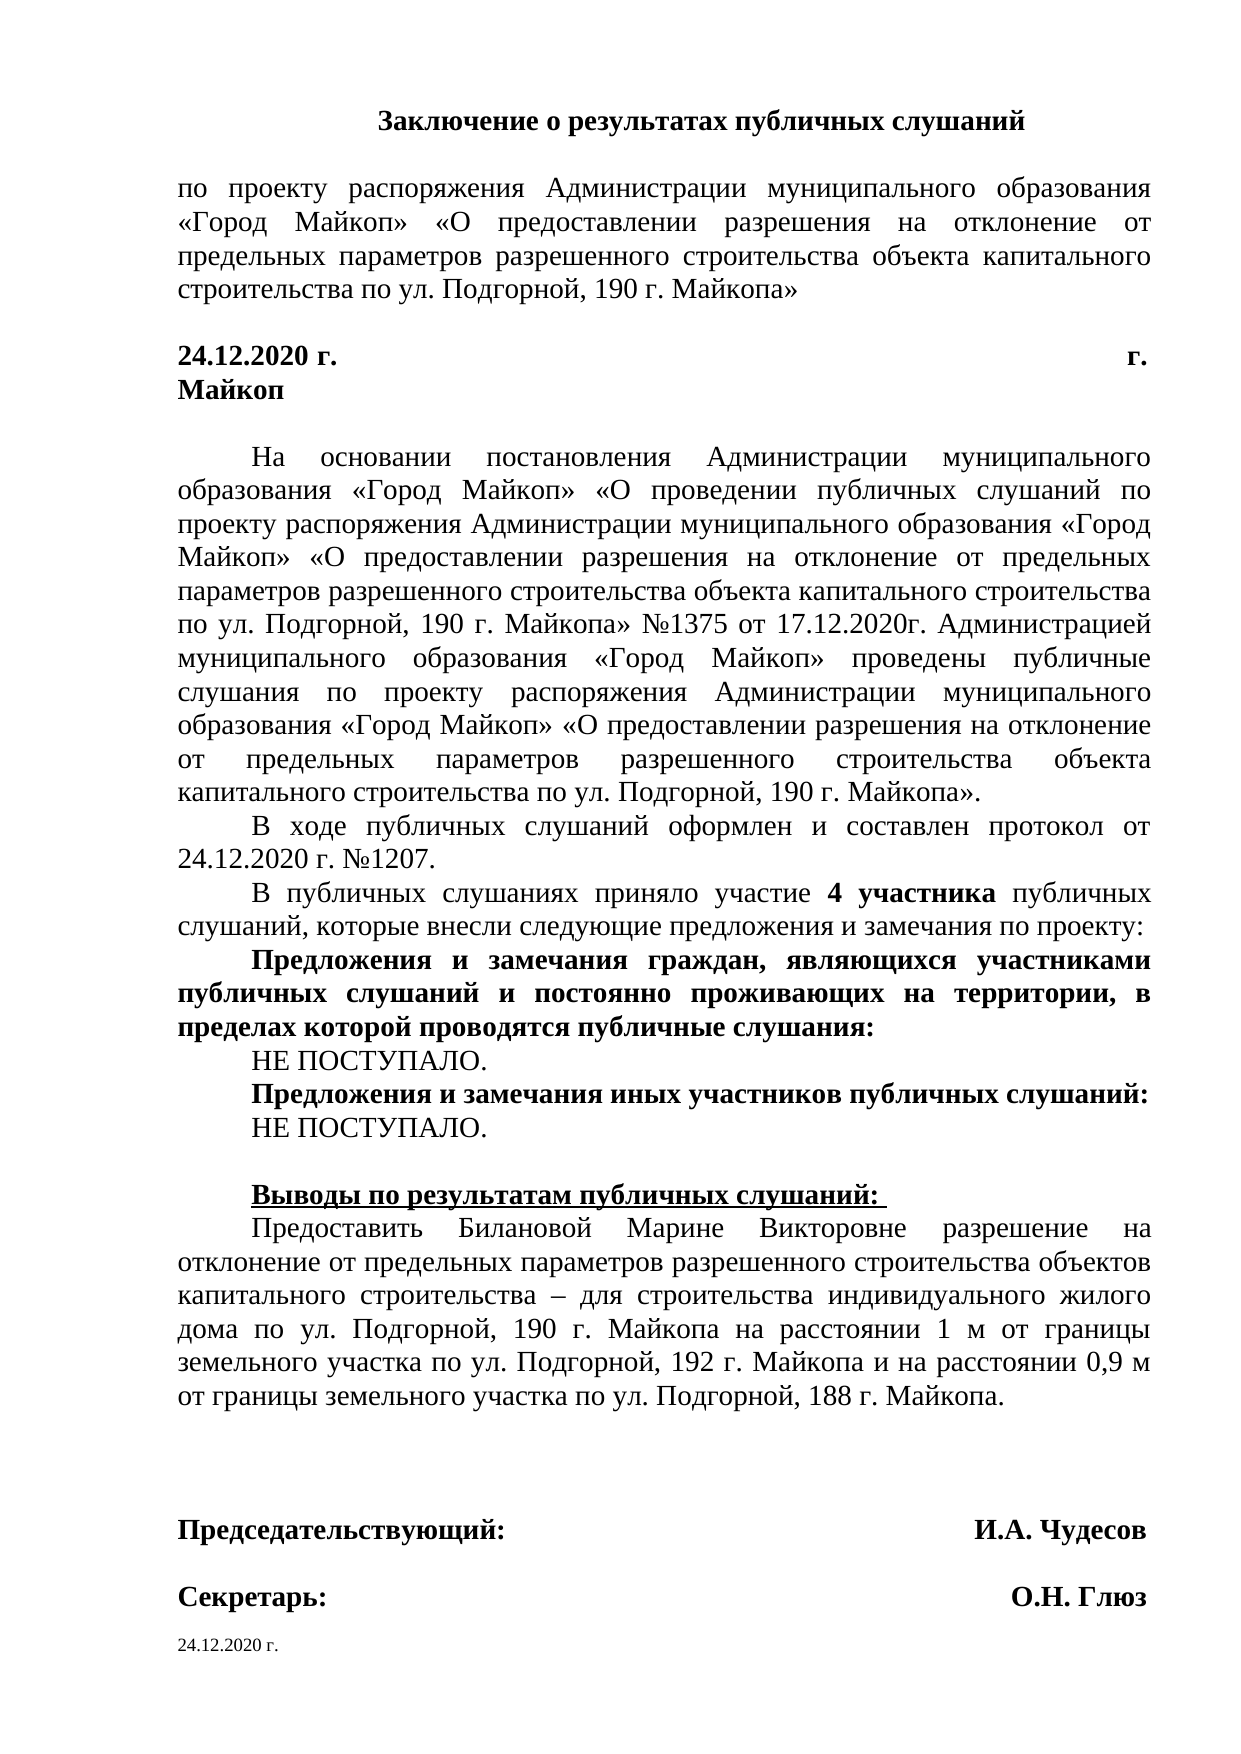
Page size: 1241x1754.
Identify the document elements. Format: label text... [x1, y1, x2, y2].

text НЕ ПОСТУПАЛО. [177, 1043, 1152, 1076]
text Предложения и замечания иных участников публичных слушаний: [177, 1076, 1152, 1110]
text по проекту распоряжения Администрации муниципального образования «Город Майкоп» «О предоставлении разрешения на отклонение от предельных параметров разрешенного строительства объекта капитального строительства по ул. Подгорной, 190 г. Майкопа» [177, 171, 1152, 305]
text В ходе публичных слушаний оформлен и составлен протокол от 24.12.2020 г. №1207. [177, 808, 1152, 875]
text Предложения и замечания граждан, являющихся участниками публичных слушаний и постоянно проживающих на территории, в пределах которой проводятся публичные слушания: [177, 942, 1152, 1043]
text Председательствующий: И.А. Чудесов [177, 1512, 1152, 1546]
text В публичных слушаниях приняло участие 4 участника публичных слушаний, которые внесли следующие предложения и замечания по проекту: [177, 875, 1152, 942]
text Заключение о результатах публичных слушаний [177, 103, 1152, 137]
text 24.12.2020 г. г. Майкоп [177, 338, 1152, 405]
text Предоставить Билановой Марине Викторовне разрешение на отклонение от предельных параметров разрешенного строительства объектов капитального строительства – для строительства индивидуального жилого дома по ул. Подгорной, 190 г. Майкопа на расстоянии 1 м от границы земельного участка по ул. Подгорной, 192 г. Майкопа и на расстоянии 0,9 м от границы земельного участка по ул. Подгорной, 188 г. Майкопа. [177, 1210, 1152, 1412]
text Выводы по результатам публичных слушаний: [177, 1177, 1152, 1210]
text 24.12.2020 г. [177, 1634, 1152, 1656]
text Секретарь: О.Н. Глюз [177, 1579, 1152, 1613]
text НЕ ПОСТУПАЛО. [177, 1110, 1152, 1143]
text На основании постановления Администрации муниципального образования «Город Майкоп» «О проведении публичных слушаний по проекту распоряжения Администрации муниципального образования «Город Майкоп» «О предоставлении разрешения на отклонение от предельных параметров разрешенного строительства объекта капитального строительства по ул. Подгорной, 190 г. Майкопа» №1375 от 17.12.2020г. Администрацией муниципального образования «Город Майкоп» проведены публичные слушания по проекту распоряжения Администрации муниципального образования «Город Майкоп» «О предоставлении разрешения на отклонение от предельных параметров разрешенного строительства объекта капитального строительства по ул. Подгорной, 190 г. Майкопа». [177, 439, 1152, 808]
